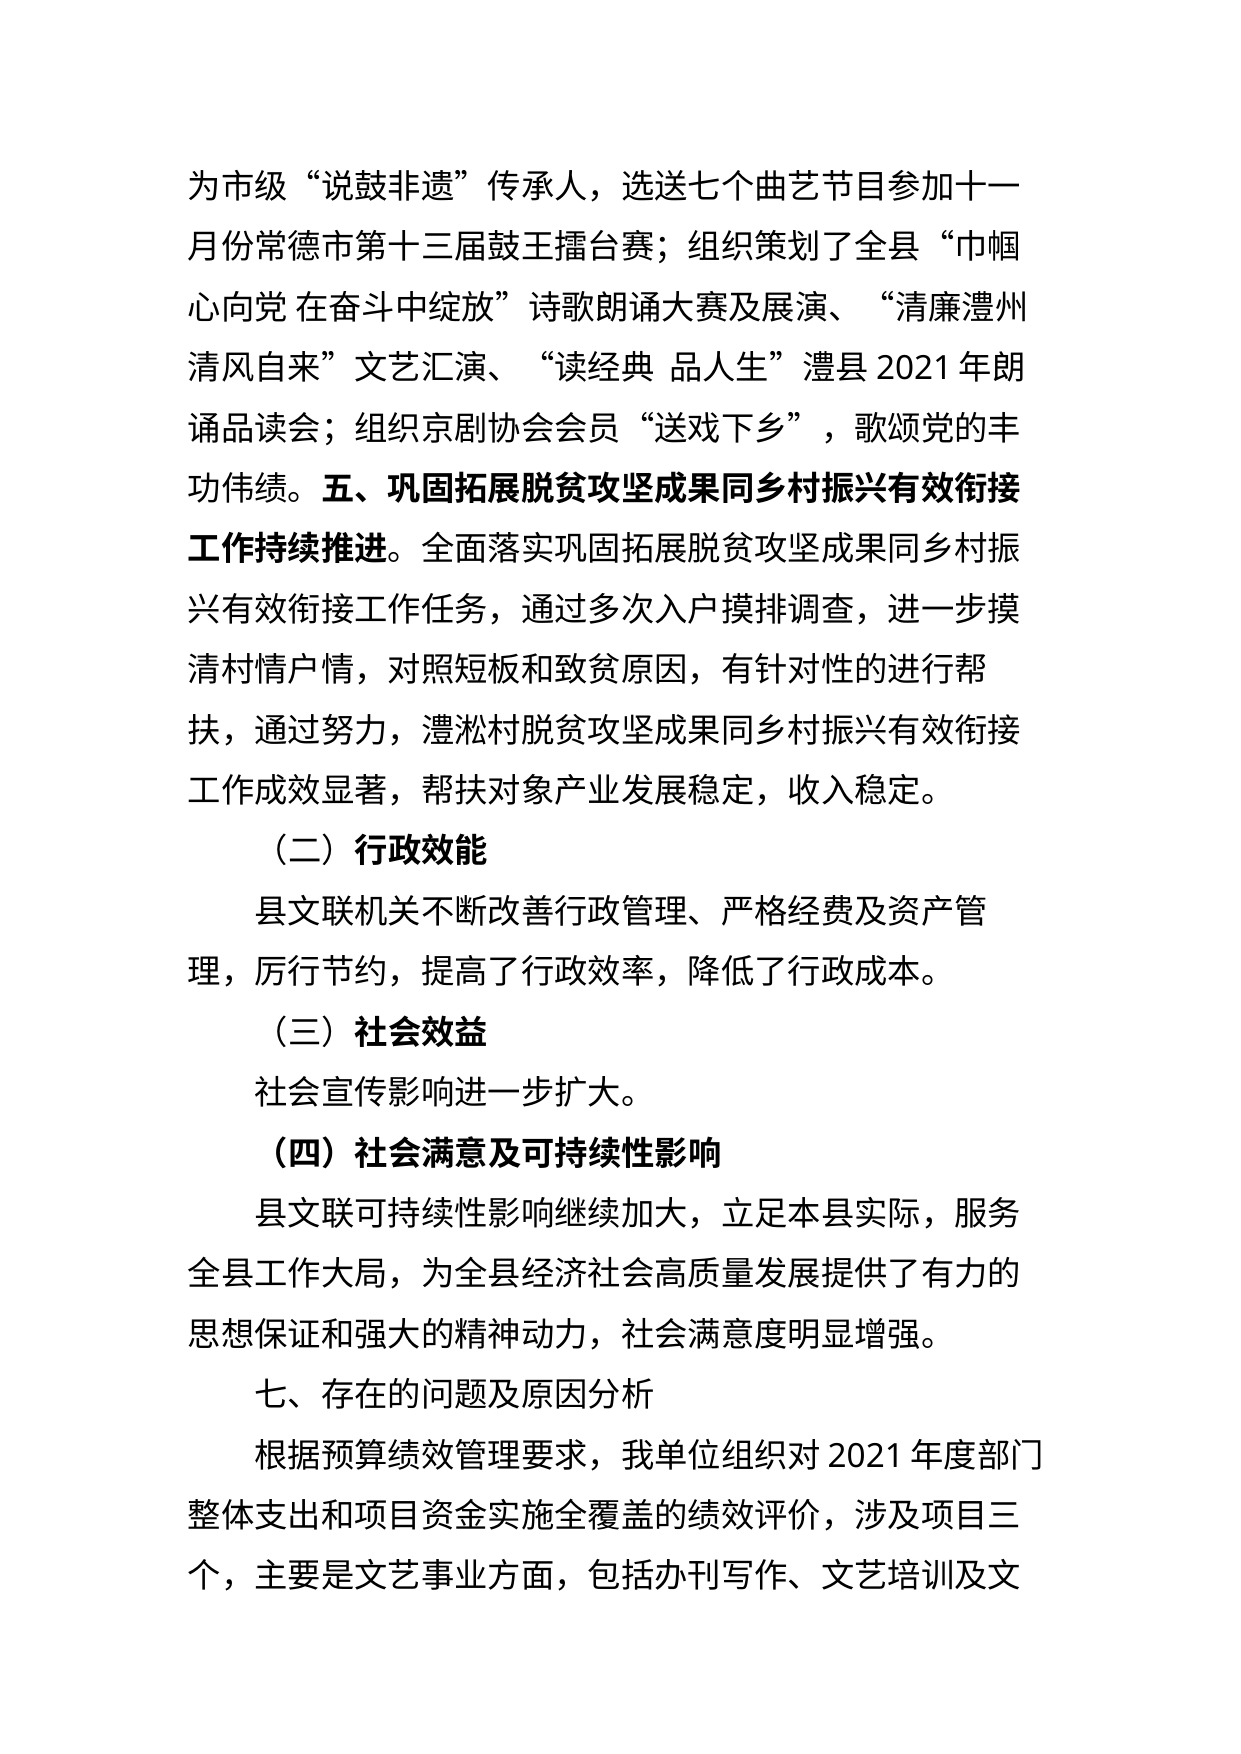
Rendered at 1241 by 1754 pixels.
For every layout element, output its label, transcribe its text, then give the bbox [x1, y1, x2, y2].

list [187, 150, 1053, 814]
list 社会宣传影响进一步扩大。 [187, 1056, 1053, 1117]
list 县文联可持续性影响继续加大，立足本县实际，服务全县工作大局，为全县经济社会高质量发展提供了有力的思想保证和强大的精神动力，社会满意度明显增强。 [187, 1177, 1053, 1358]
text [187, 1419, 1053, 1600]
text 七、存在的问题及原因分析 [187, 1358, 1053, 1419]
list 行政效能 [187, 814, 1053, 875]
list 社会满意及可持续性影响 [187, 1117, 1053, 1177]
list 社会效益 [187, 996, 1053, 1056]
list 县文联机关不断改善行政管理、严格经费及资产管理，厉行节约，提高了行政效率，降低了行政成本。 [187, 875, 1053, 996]
